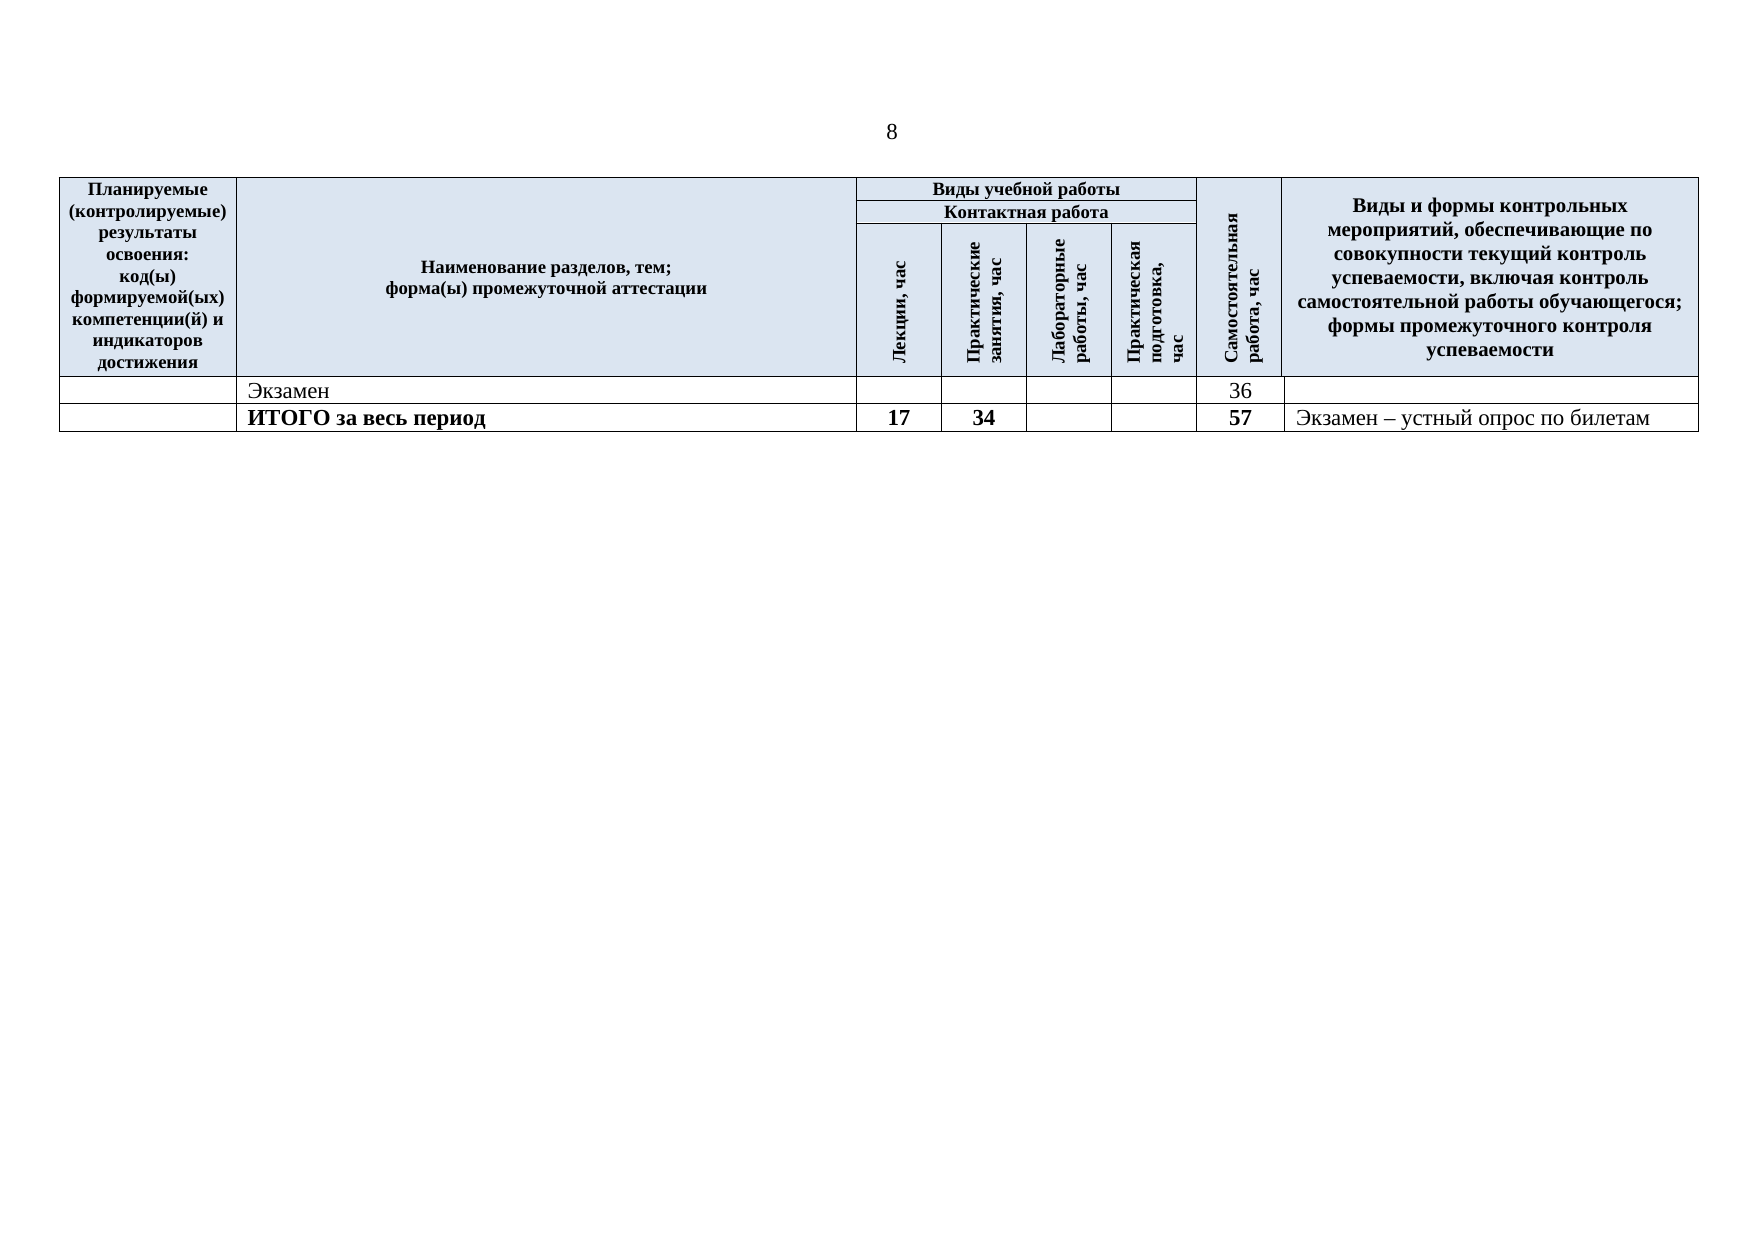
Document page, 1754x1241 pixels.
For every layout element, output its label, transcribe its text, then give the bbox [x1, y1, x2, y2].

table_cell ИТОГО за весь период [237, 404, 856, 431]
table_cell Экзамен – устный опрос по билетам [1285, 404, 1698, 431]
table_header Виды и формы контрольных мероприятий, обеспечивающие по совокупности текущий контроль успеваемости, включая контроль самостоятельной работы обучающегося; формы промежуточного контроля успеваемости [1282, 178, 1698, 376]
table_header Виды учебной работы [857, 178, 1196, 200]
table_cell Экзамен [237, 377, 856, 403]
table_cell 34 [942, 404, 1026, 431]
table_header Планируемые (контролируемые) результаты освоения: код(ы) формируемой(ых) компетенции(й) и индикаторов достижения компетенций [60, 178, 236, 376]
table_cell [857, 377, 941, 403]
table_cell [1112, 377, 1196, 403]
table_cell [1027, 377, 1111, 403]
table_cell [1027, 404, 1111, 431]
table_cell Практические занятия, час [942, 224, 1026, 376]
table_cell Практическая подготовка, час [1112, 224, 1196, 376]
table_cell Лабораторные работы, час [1027, 224, 1111, 376]
table_cell 17 [857, 404, 941, 431]
table_header Наименование разделов, тем; форма(ы) промежуточной аттестации [237, 178, 856, 376]
table_cell [60, 404, 236, 431]
table_header Самостоятельная работа, час [1197, 178, 1281, 376]
table_cell Лекции, час [857, 224, 941, 376]
table_cell [942, 377, 1026, 403]
table_cell [1112, 404, 1196, 431]
table_cell 57 [1197, 404, 1284, 431]
table_cell Контактная работа [857, 201, 1196, 222]
table_cell 36 [1197, 377, 1284, 403]
table_cell [60, 377, 236, 403]
